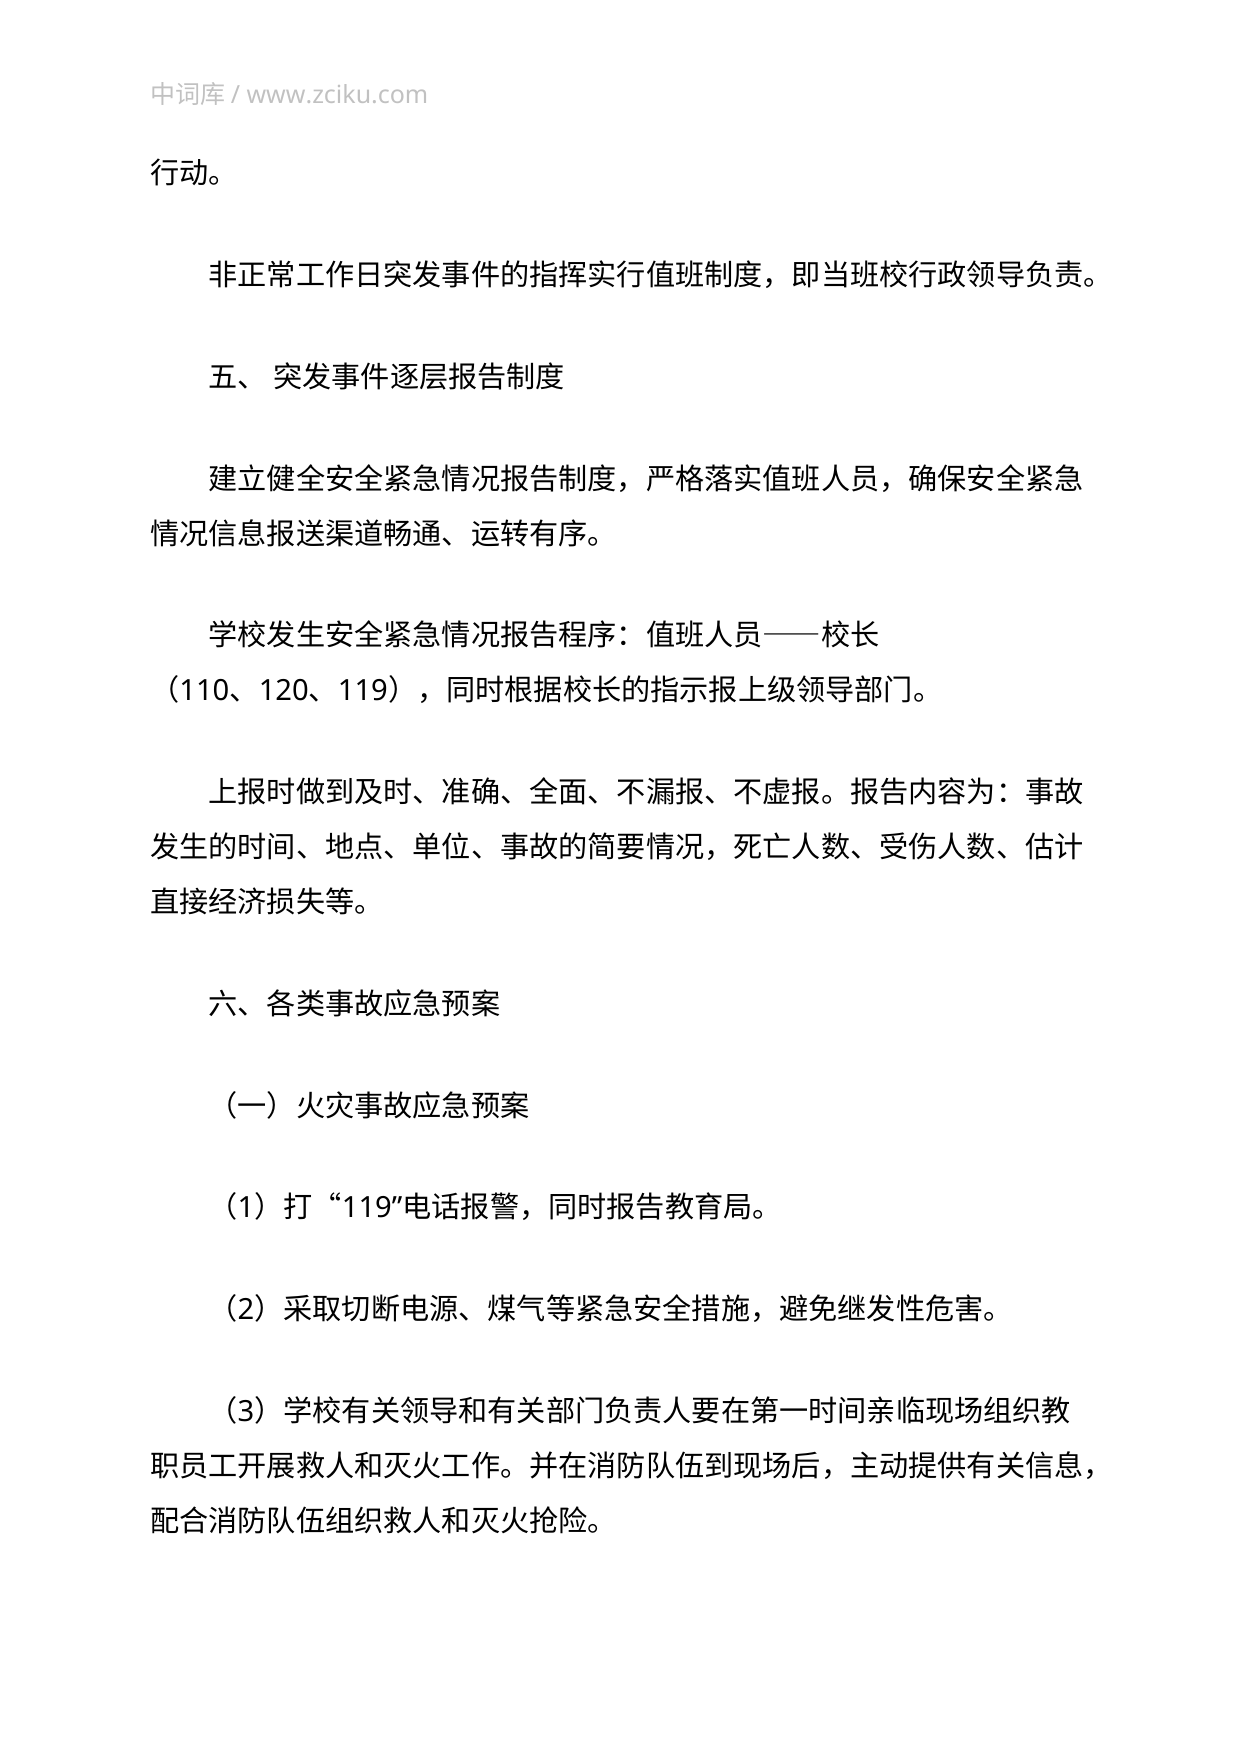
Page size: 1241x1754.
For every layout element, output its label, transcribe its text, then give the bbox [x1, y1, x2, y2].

text 学校发生安全紧急情况报告程序：值班人员——校长（110、120、119），同时根据校长的指示报上级领导部门。 [150, 612, 1090, 709]
text （3）学校有关领导和有关部门负责人要在第一时间亲临现场组织教职员工开展救人和灭火工作。并在消防队伍到现场后，主动提供有关信息，配合消防队伍组织救人和灭火抢险。 [150, 1388, 1090, 1540]
text 非正常工作日突发事件的指挥实行值班制度，即当班校行政领导负责。 [150, 252, 1090, 294]
text 上报时做到及时、准确、全面、不漏报、不虚报。报告内容为：事故发生的时间、地点、单位、事故的简要情况，死亡人数、受伤人数、估计直接经济损失等。 [150, 769, 1090, 921]
text （一）火灾事故应急预案 [150, 1082, 1090, 1124]
text 六、各类事故应急预案 [150, 980, 1090, 1023]
text （1）打“119”电话报警，同时报告教育局。 [150, 1184, 1090, 1226]
text 五、 突发事件逐层报告制度 [150, 353, 1090, 396]
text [150, 150, 1090, 192]
text （2）采取切断电源、煤气等紧急安全措施，避免继发性危害。 [150, 1286, 1090, 1328]
text 建立健全安全紧急情况报告制度，严格落实值班人员，确保安全紧急情况信息报送渠道畅通、运转有序。 [150, 455, 1090, 552]
